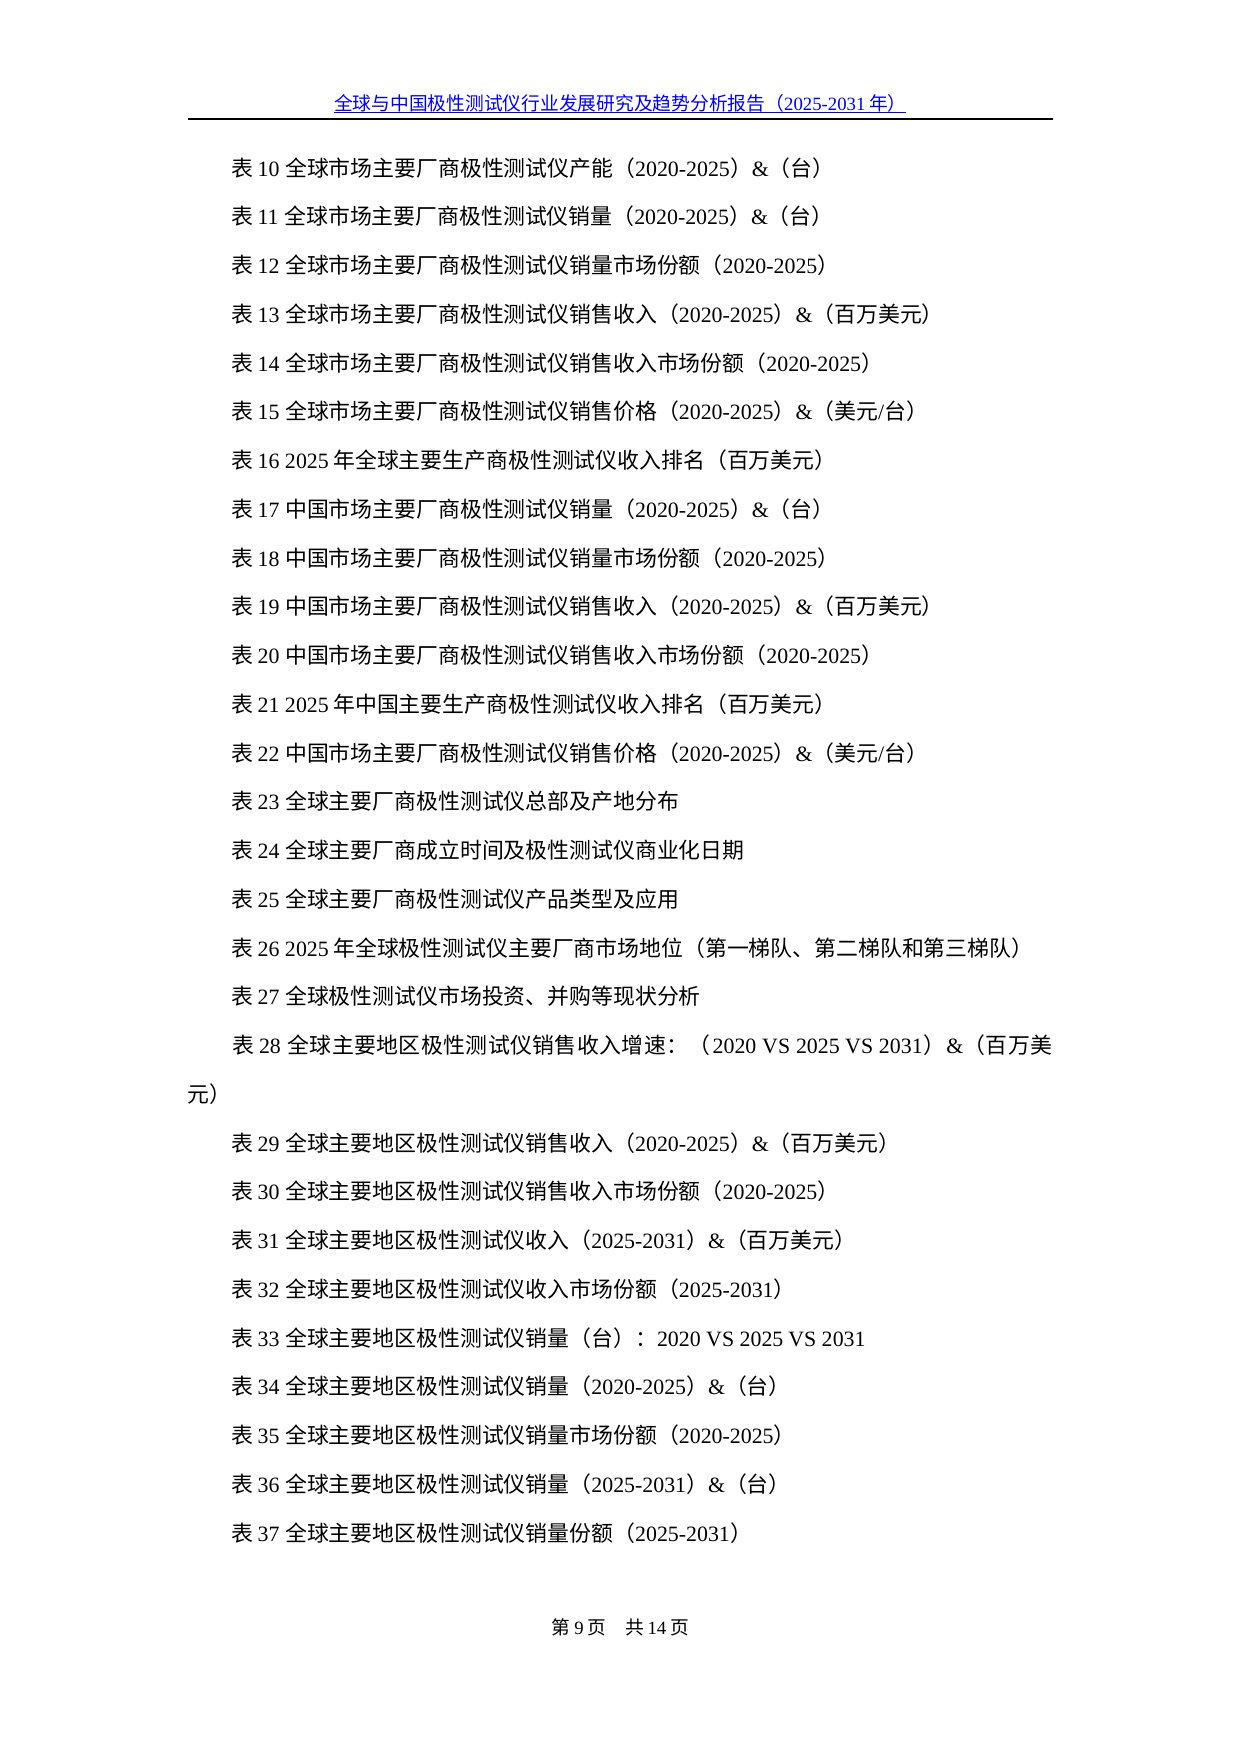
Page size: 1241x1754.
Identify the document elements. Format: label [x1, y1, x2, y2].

text [187, 150, 1053, 1548]
